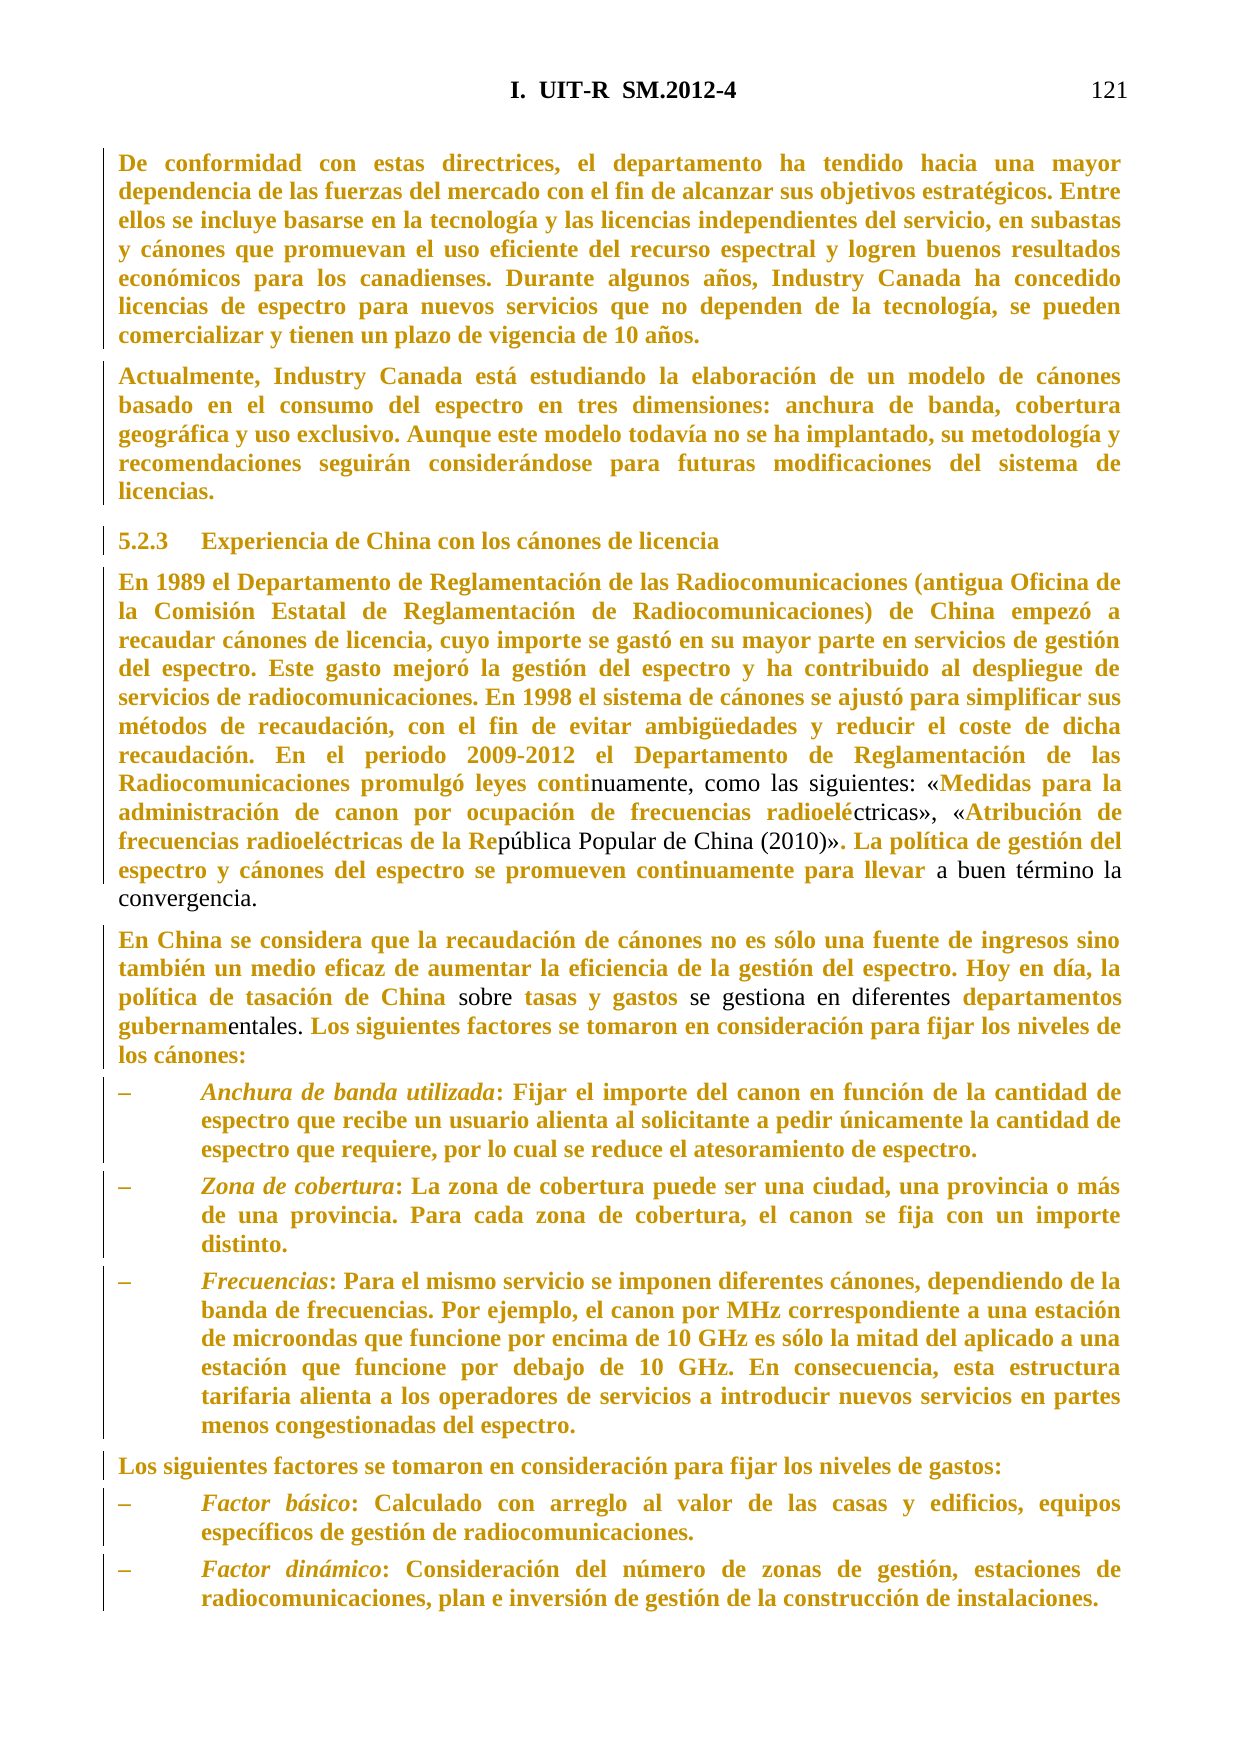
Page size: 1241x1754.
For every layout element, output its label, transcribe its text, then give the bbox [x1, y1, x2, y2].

text Actualmente, Industry Canada está estudiando la elaboración de un modelo de cánones basado en el consumo del espectro en tres dimensiones: anchura de banda, cobertura geográfica y uso exclusivo. Aunque este modelo todavía no se ha implantado, su metodología y recomendaciones seguirán considerándose para futuras modificaciones del sistema de licencias. [118, 361, 1122, 505]
subtitle 5.2.3 Experiencia de China con los cánones de licencia [118, 526, 1122, 555]
text Los siguientes factores se tomaron en consideración para fijar los niveles de gastos: [118, 1451, 1122, 1480]
text En China se considera que la recaudación de cánones no es sólo una fuente de ingresos sino también un medio eficaz de aumentar la eficiencia de la gestión del espectro. Hoy en día, la política de tasación de China sobre tasas y gastos se gestiona en diferentes departamentos gubernamentales. Los siguientes factores se tomaron en consideración para fijar los niveles de los cánones: [118, 925, 1122, 1068]
text En 1989 el Departamento de Reglamentación de las Radiocomunicaciones (antigua Oficina de la Comisión Estatal de Reglamentación de Radiocomunicaciones) de China empezó a recaudar cánones de licencia, cuyo importe se gastó en su mayor parte en servicios de gestión del espectro. Este gasto mejoró la gestión del espectro y ha contribuido al despliegue de servicios de radiocomunicaciones. En 1998 el sistema de cánones se ajustó para simplificar sus métodos de recaudación, con el fin de evitar ambigüedades y reducir el coste de dicha recaudación. En el periodo 2009-2012 el Departamento de Reglamentación de las Radiocomunicaciones promulgó leyes continuamente, como las siguientes: «Medidas para la administración de canon por ocupación de frecuencias radioeléctricas», «Atribución de frecuencias radioeléctricas de la República Popular de China (2010)». La política de gestión del espectro y cánones del espectro se promueven continuamente para llevar a buen término la convergencia. [118, 567, 1122, 912]
text – Zona de cobertura: La zona de cobertura puede ser una ciudad, una provincia o más de una provincia. Para cada zona de cobertura, el canon se fija con un importe distinto. [118, 1171, 1122, 1258]
text De conformidad con estas directrices, el departamento ha tendido hacia una mayor dependencia de las fuerzas del mercado con el fin de alcanzar sus objetivos estratégicos. Entre ellos se incluye basarse en la tecnología y las licencias independientes del servicio, en subastas y cánones que promuevan el uso eficiente del recurso espectral y logren buenos resultados económicos para los canadienses. Durante algunos años, Industry Canada ha concedido licencias de espectro para nuevos servicios que no dependen de la tecnología, se pueden comercializar y tienen un plazo de vigencia de 10 años. [118, 148, 1122, 349]
text – Factor dinámico: Consideración del número de zonas de gestión, estaciones de radiocomunicaciones, plan e inversión de gestión de la construcción de instalaciones. [118, 1554, 1122, 1611]
text – Frecuencias: Para el mismo servicio se imponen diferentes cánones, dependiendo de la banda de frecuencias. Por ejemplo, el canon por MHz correspondiente a una estación de microondas que funcione por encima de 10 GHz es sólo la mitad del aplicado a una estación que funcione por debajo de 10 GHz. En consecuencia, esta estructura tarifaria alienta a los operadores de servicios a introducir nuevos servicios en partes menos congestionadas del espectro. [118, 1266, 1122, 1438]
text – Anchura de banda utilizada: Fijar el importe del canon en función de la cantidad de espectro que recibe un usuario alienta al solicitante a pedir únicamente la cantidad de espectro que requiere, por lo cual se reduce el atesoramiento de espectro. [118, 1077, 1122, 1163]
text – Factor básico: Calculado con arreglo al valor de las casas y edificios, equipos específicos de gestión de radiocomunicaciones. [118, 1488, 1122, 1546]
